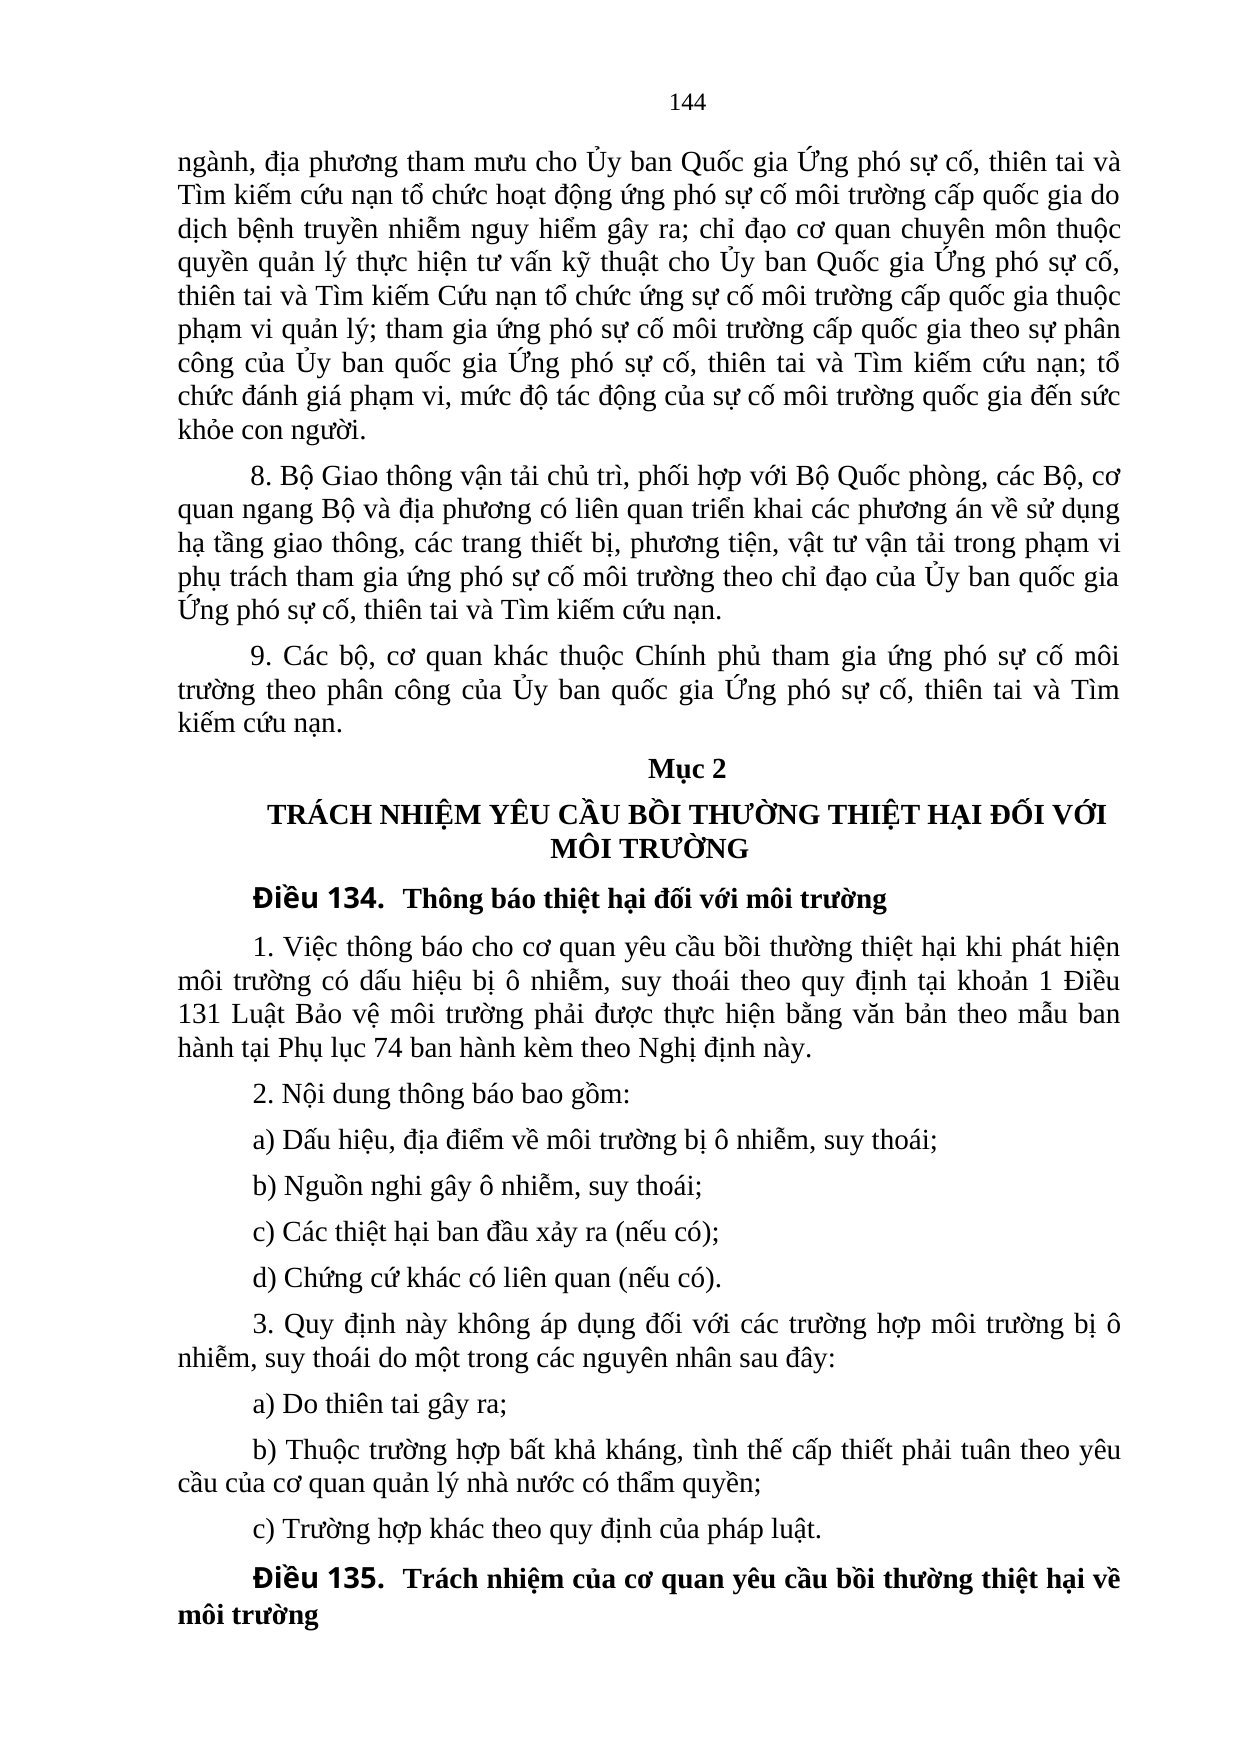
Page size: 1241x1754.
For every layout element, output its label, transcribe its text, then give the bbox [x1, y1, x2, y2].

text b) Nguồn nghi gây ô nhiễm, suy thoái; [177, 1168, 1122, 1202]
text 8. Bộ Giao thông vận tải chủ trì, phối hợp với Bộ Quốc phòng, các Bộ, cơ quan ngang Bộ và địa phương có liên quan triển khai các phương án về sử dụng hạ tầng giao thông, các trang thiết bị, phương tiện, vật tư vận tải trong phạm vi phụ trách tham gia ứng phó sự cố môi trường theo chỉ đạo của Ủy ban quốc gia Ứng phó sự cố, thiên tai và Tìm kiếm cứu nạn. [177, 458, 1122, 626]
subtitle Trách nhiệm của cơ quan yêu cầu bồi thường thiệt hại về môi trường [177, 1557, 1122, 1631]
text c) Trường hợp khác theo quy định của pháp luật. [177, 1511, 1122, 1545]
text a) Do thiên tai gây ra; [177, 1386, 1122, 1419]
text 9. Các bộ, cơ quan khác thuộc Chính phủ tham gia ứng phó sự cố môi trường theo phân công của Ủy ban quốc gia Ứng phó sự cố, thiên tai và Tìm kiếm cứu nạn. [177, 638, 1122, 739]
subtitle Mục 2 [177, 751, 1122, 785]
text a) Dấu hiệu, địa điểm về môi trường bị ô nhiễm, suy thoái; [177, 1122, 1122, 1156]
text c) Các thiệt hại ban đầu xảy ra (nếu có); [177, 1214, 1122, 1248]
text 1. Việc thông báo cho cơ quan yêu cầu bồi thường thiệt hại khi phát hiện môi trường có dấu hiệu bị ô nhiễm, suy thoái theo quy định tại khoản 1 Điều 131 Luật Bảo vệ môi trường phải được thực hiện bằng văn bản theo mẫu ban hành tại Phụ lục 74 ban hành kèm theo Nghị định này. [177, 929, 1122, 1063]
text 3. Quy định này không áp dụng đối với các trường hợp môi trường bị ô nhiễm, suy thoái do một trong các nguyên nhân sau đây: [177, 1306, 1122, 1373]
text b) Thuộc trường hợp bất khả kháng, tình thế cấp thiết phải tuân theo yêu cầu của cơ quan quản lý nhà nước có thẩm quyền; [177, 1432, 1122, 1499]
text d) Chứng cứ khác có liên quan (nếu có). [177, 1260, 1122, 1294]
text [177, 144, 1122, 446]
text 2. Nội dung thông báo bao gồm: [177, 1076, 1122, 1109]
subtitle Thông báo thiệt hại đối với môi trường [177, 877, 1122, 917]
subtitle TRÁCH NHIỆM YÊU CẦU BỒI THƯỜNG THIỆT HẠI ĐỐI VỚI MÔI TRƯỜNG [177, 797, 1122, 864]
